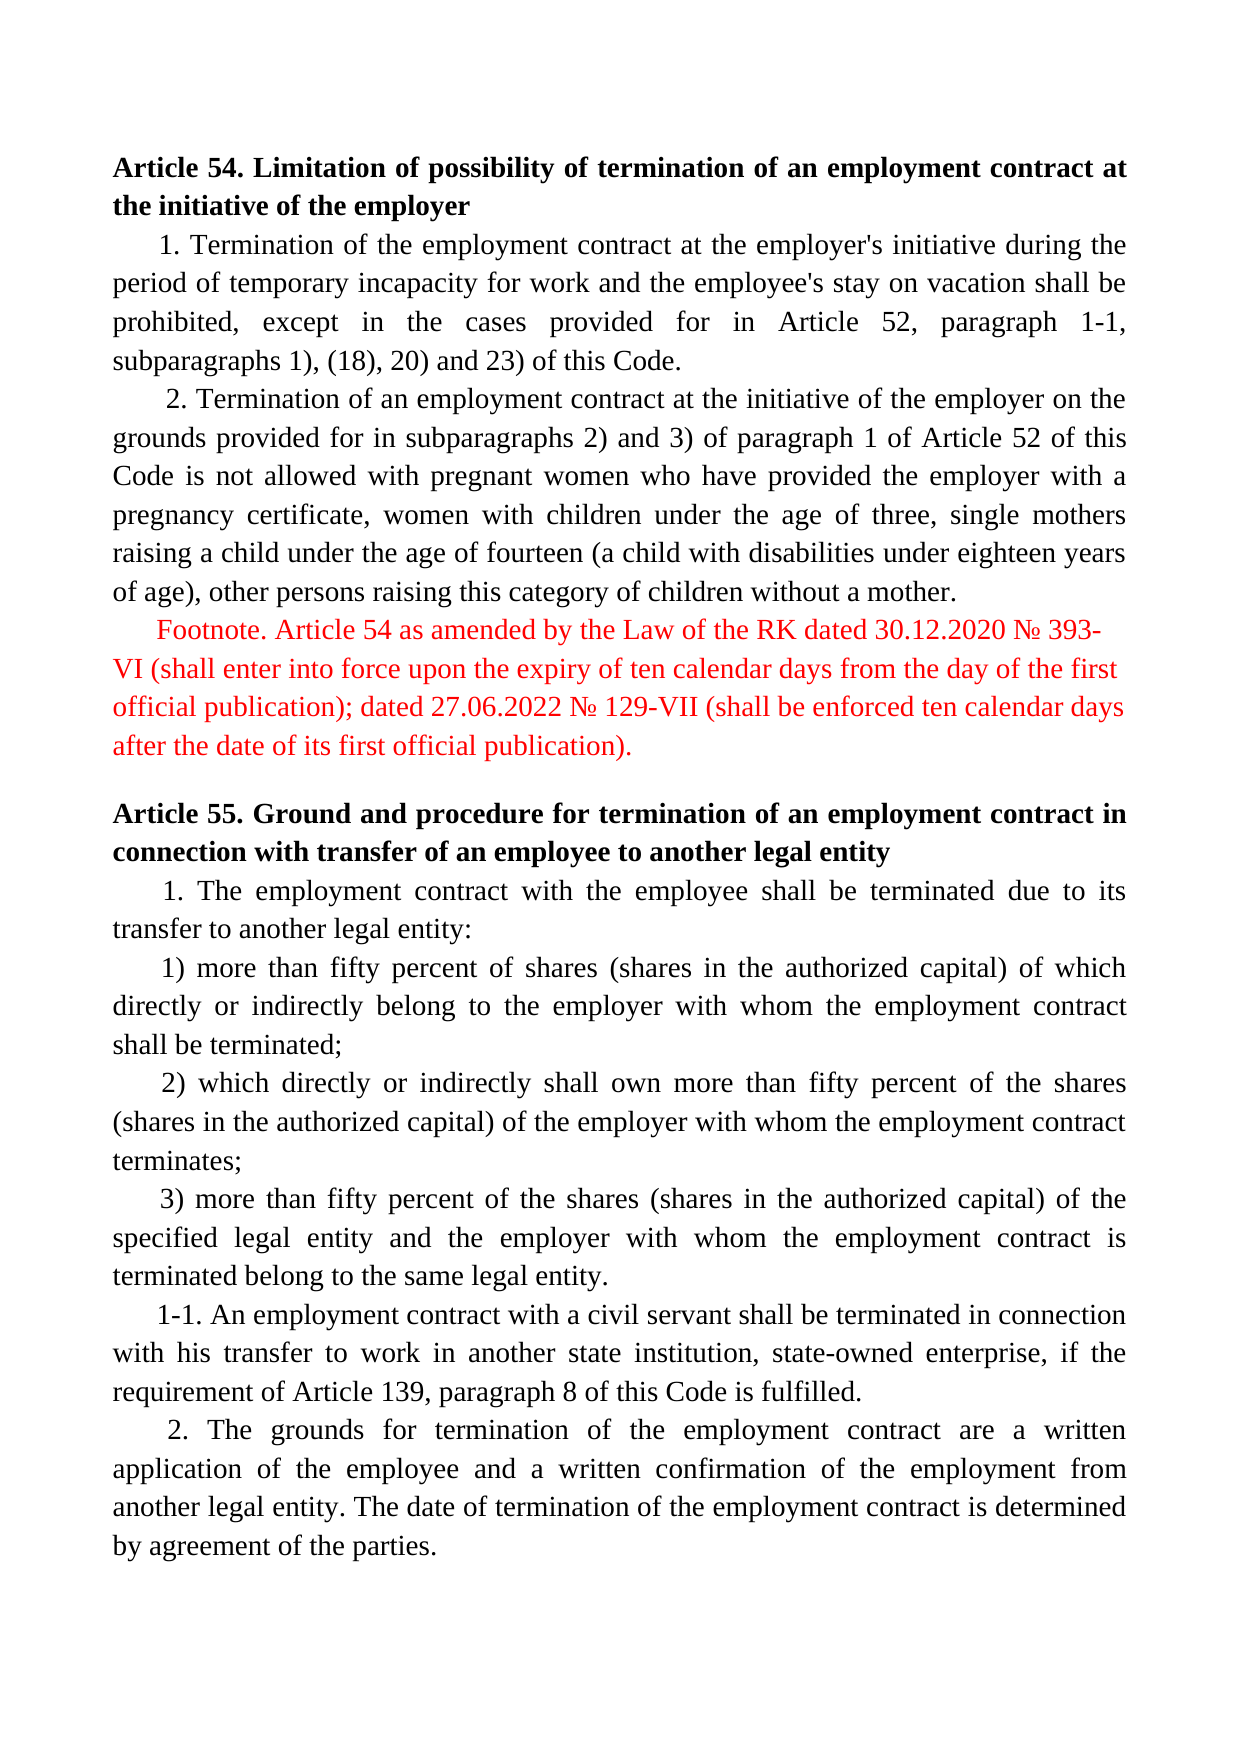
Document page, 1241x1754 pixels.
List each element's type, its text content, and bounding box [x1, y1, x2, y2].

text 2. The grounds for termination of the employment contract are a written application of the employee and a written confirmation of the employment from another legal entity. The date of termination of the employment contract is determined by agreement of the parties. [112, 1412, 1128, 1562]
text 1. Termination of the employment contract at the employer's initiative during the period of temporary incapacity for work and the employee's stay on vacation shall be prohibited, except in the cases provided for in Article 52, paragraph 1-1, subparagraphs 1), (18), 20) and 23) of this Code. [112, 227, 1128, 376]
text 1) more than fifty percent of shares (shares in the authorized capital) of which directly or indirectly belong to the employer with whom the employment contract shall be terminated; [112, 950, 1128, 1061]
text 3) more than fifty percent of the shares (shares in the authorized capital) of the specified legal entity and the employer with whom the employment contract is terminated belong to the same legal entity. [112, 1181, 1128, 1292]
text Footnote. Article 54 as amended by the Law of the RK dated 30.12.2020 № 393-VI (shall enter into force upon the expiry of ten calendar days from the day of the first official publication); dated 27.06.2022 № 129-VII (shall be enforced ten calendar days after the date of its first official publication). [112, 612, 1128, 792]
text Article 54. Limitation of possibility of termination of an employment contract at the initiative of the employer [112, 150, 1128, 222]
text 2) which directly or indirectly shall own more than fifty percent of the shares (shares in the authorized capital) of the employer with whom the employment contract terminates; [112, 1066, 1128, 1176]
text 2. Termination of an employment contract at the initiative of the employer on the grounds provided for in subparagraphs 2) and 3) of paragraph 1 of Article 52 of this Code is not allowed with pregnant women who have provided the employer with a pregnancy certificate, women with children under the age of three, single mothers raising a child under the age of fourteen (a child with disabilities under eighteen years of age), other persons raising this category of children without a mother. [112, 381, 1128, 607]
text Article 55. Ground and procedure for termination of an employment contract in connection with transfer of an employee to another legal entity [112, 796, 1128, 868]
text 1. The employment contract with the employee shall be terminated due to its transfer to another legal entity: [112, 873, 1128, 945]
text 1-1. An employment contract with a civil servant shall be terminated in connection with his transfer to work in another state institution, state-owned enterprise, if the requirement of Article 139, paragraph 8 of this Code is fulfilled. [112, 1297, 1128, 1407]
